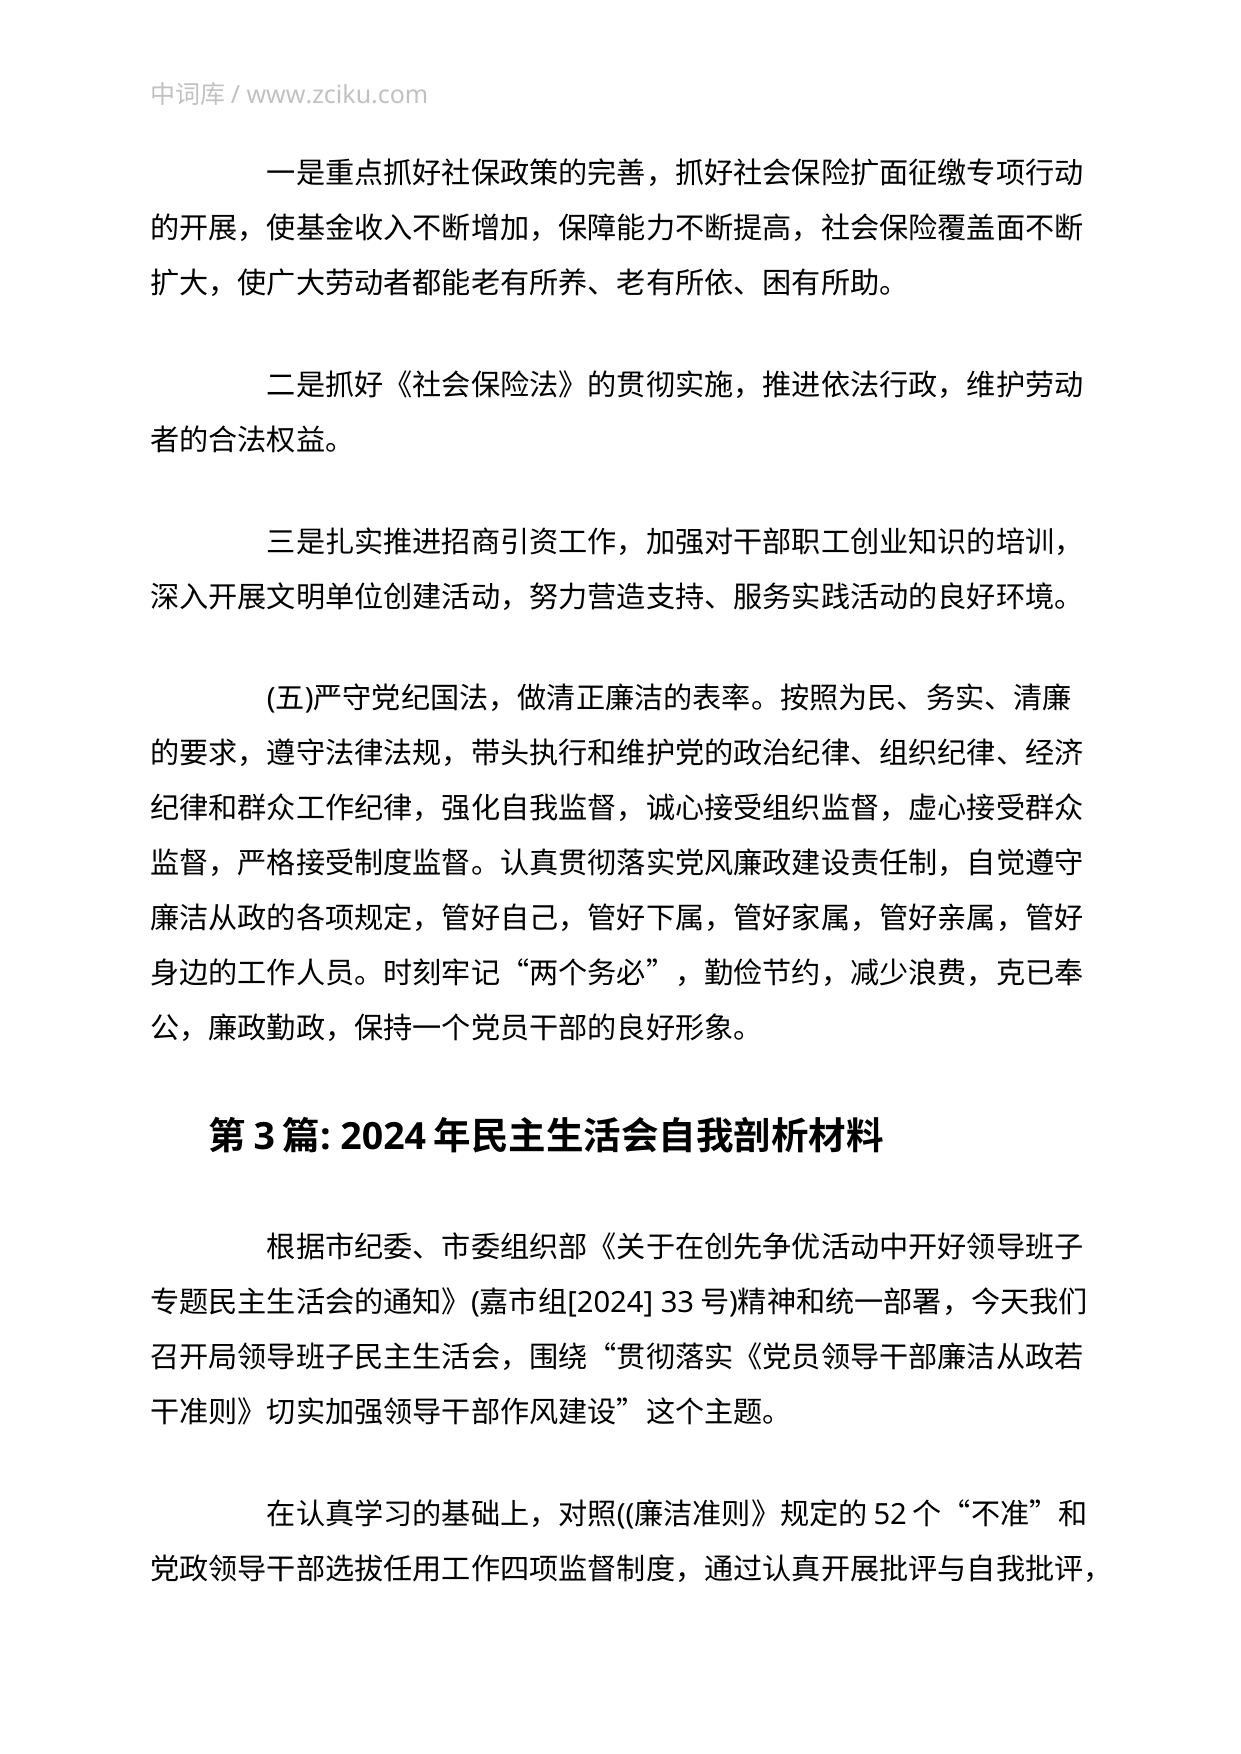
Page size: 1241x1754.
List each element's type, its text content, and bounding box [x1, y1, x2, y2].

text 三是扎实推进招商引资工作，加强对干部职工创业知识的培训，深入开展文明单位创建活动，努力营造支持、服务实践活动的良好环境。 [150, 518, 1090, 615]
text 根据市纪委、市委组织部《关于在创先争优活动中开好领导班子专题民主生活会的通知》(嘉市组[2024] 33号)精神和统一部署，今天我们召开局领导班子民主生活会，围绕“贯彻落实《党员领导干部廉洁从政若干准则》切实加强领导干部作风建设”这个主题。 [150, 1224, 1090, 1431]
text 第3篇: 2024年民主生活会自我剖析材料 [150, 1106, 1090, 1161]
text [150, 1490, 1090, 1588]
text 二是抓好《社会保险法》的贯彻实施，推进依法行政，维护劳动者的合法权益。 [150, 362, 1090, 459]
text 一是重点抓好社保政策的完善，抓好社会保险扩面征缴专项行动的开展，使基金收入不断增加，保障能力不断提高，社会保险覆盖面不断扩大，使广大劳动者都能老有所养、老有所依、困有所助。 [150, 150, 1090, 302]
text (五)严守党纪国法，做清正廉洁的表率。按照为民、务实、清廉的要求，遵守法律法规，带头执行和维护党的政治纪律、组织纪律、经济纪律和群众工作纪律，强化自我监督，诚心接受组织监督，虚心接受群众监督，严格接受制度监督。认真贯彻落实党风廉政建设责任制，自觉遵守廉洁从政的各项规定，管好自己，管好下属，管好家属，管好亲属，管好身边的工作人员。时刻牢记“两个务必”，勤俭节约，减少浪费，克已奉公，廉政勤政，保持一个党员干部的良好形象。 [150, 675, 1090, 1047]
